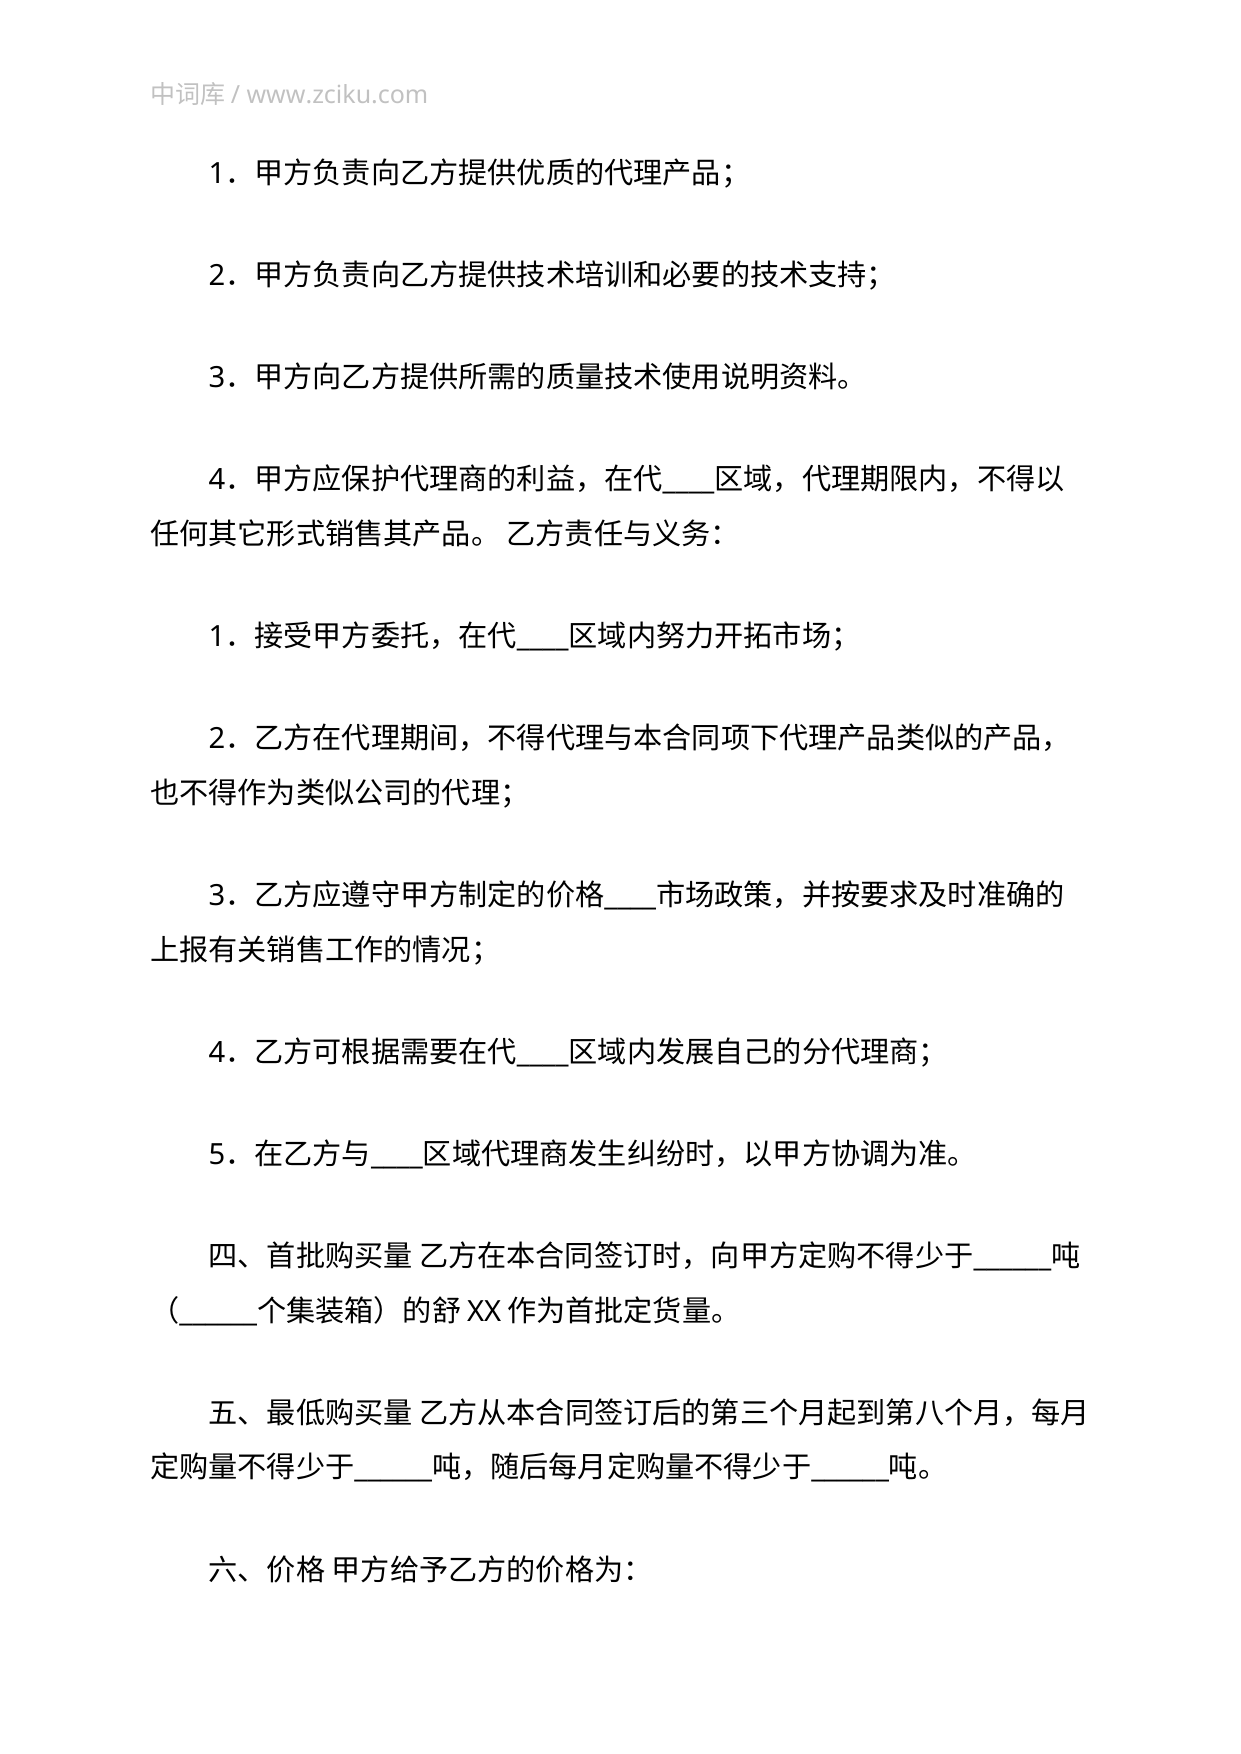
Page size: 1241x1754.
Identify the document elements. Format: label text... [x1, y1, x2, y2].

text 3．甲方向乙方提供所需的质量技术使用说明资料。 [150, 354, 1090, 396]
text 5．在乙方与____区域代理商发生纠纷时，以甲方协调为准。 [150, 1130, 1090, 1173]
text 4．乙方可根据需要在代____区域内发展自己的分代理商； [150, 1028, 1090, 1071]
text 四、首批购买量 乙方在本合同签订时，向甲方定购不得少于______吨（______个集装箱）的舒XX作为首批定货量。 [150, 1232, 1090, 1329]
text 1．甲方负责向乙方提供优质的代理产品； [150, 150, 1090, 192]
text 3．乙方应遵守甲方制定的价格____市场政策，并按要求及时准确的上报有关销售工作的情况； [150, 871, 1090, 969]
text 2．甲方负责向乙方提供技术培训和必要的技术支持； [150, 252, 1090, 294]
text 4．甲方应保护代理商的利益，在代____区域，代理期限内，不得以任何其它形式销售其产品。 乙方责任与义务： [150, 456, 1090, 553]
text 2．乙方在代理期间，不得代理与本合同项下代理产品类似的产品，也不得作为类似公司的代理； [150, 715, 1090, 812]
text 六、价格 甲方给予乙方的价格为： [150, 1546, 1090, 1588]
text 五、最低购买量 乙方从本合同签订后的第三个月起到第八个月，每月定购量不得少于______吨，随后每月定购量不得少于______吨。 [150, 1389, 1090, 1486]
text 1．接受甲方委托，在代____区域内努力开拓市场； [150, 613, 1090, 655]
